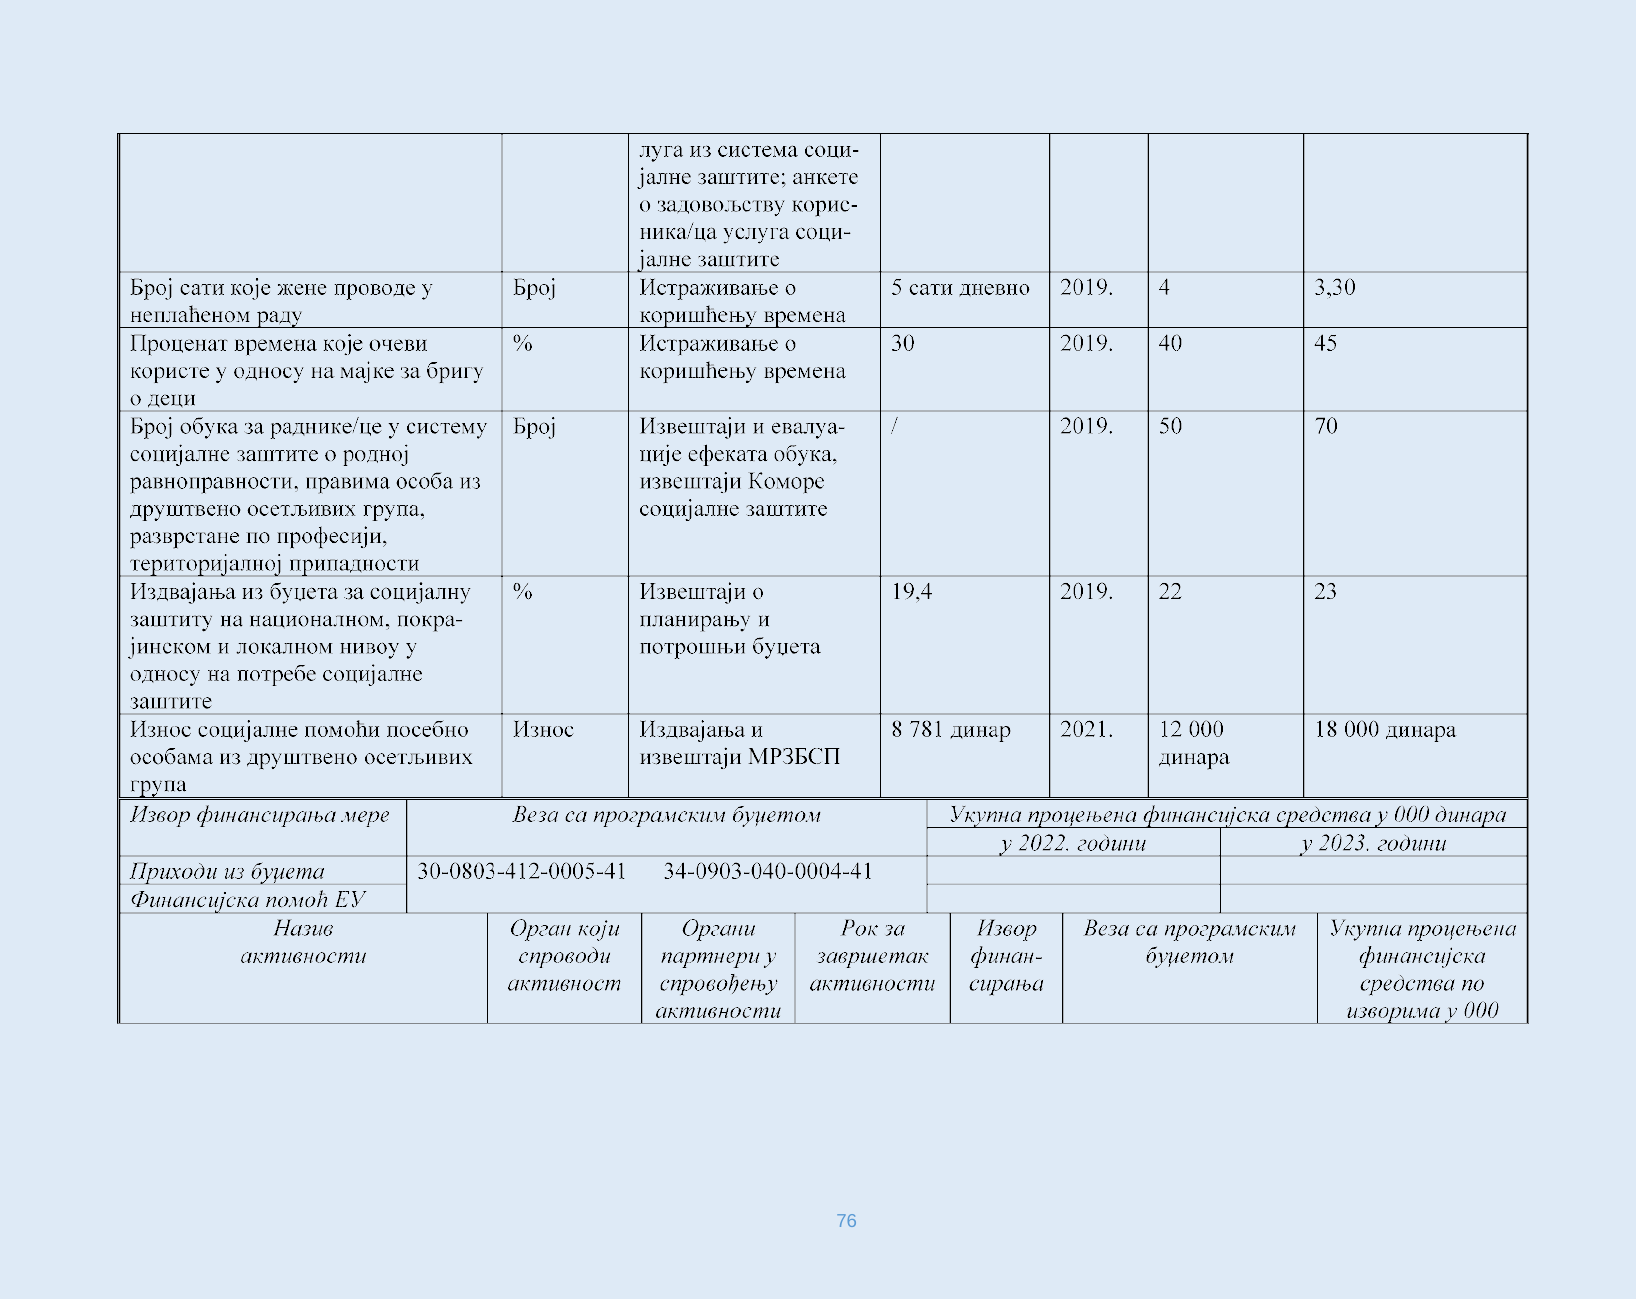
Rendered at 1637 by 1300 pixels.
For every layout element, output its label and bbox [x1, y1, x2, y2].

picture [117, 133, 1529, 1024]
